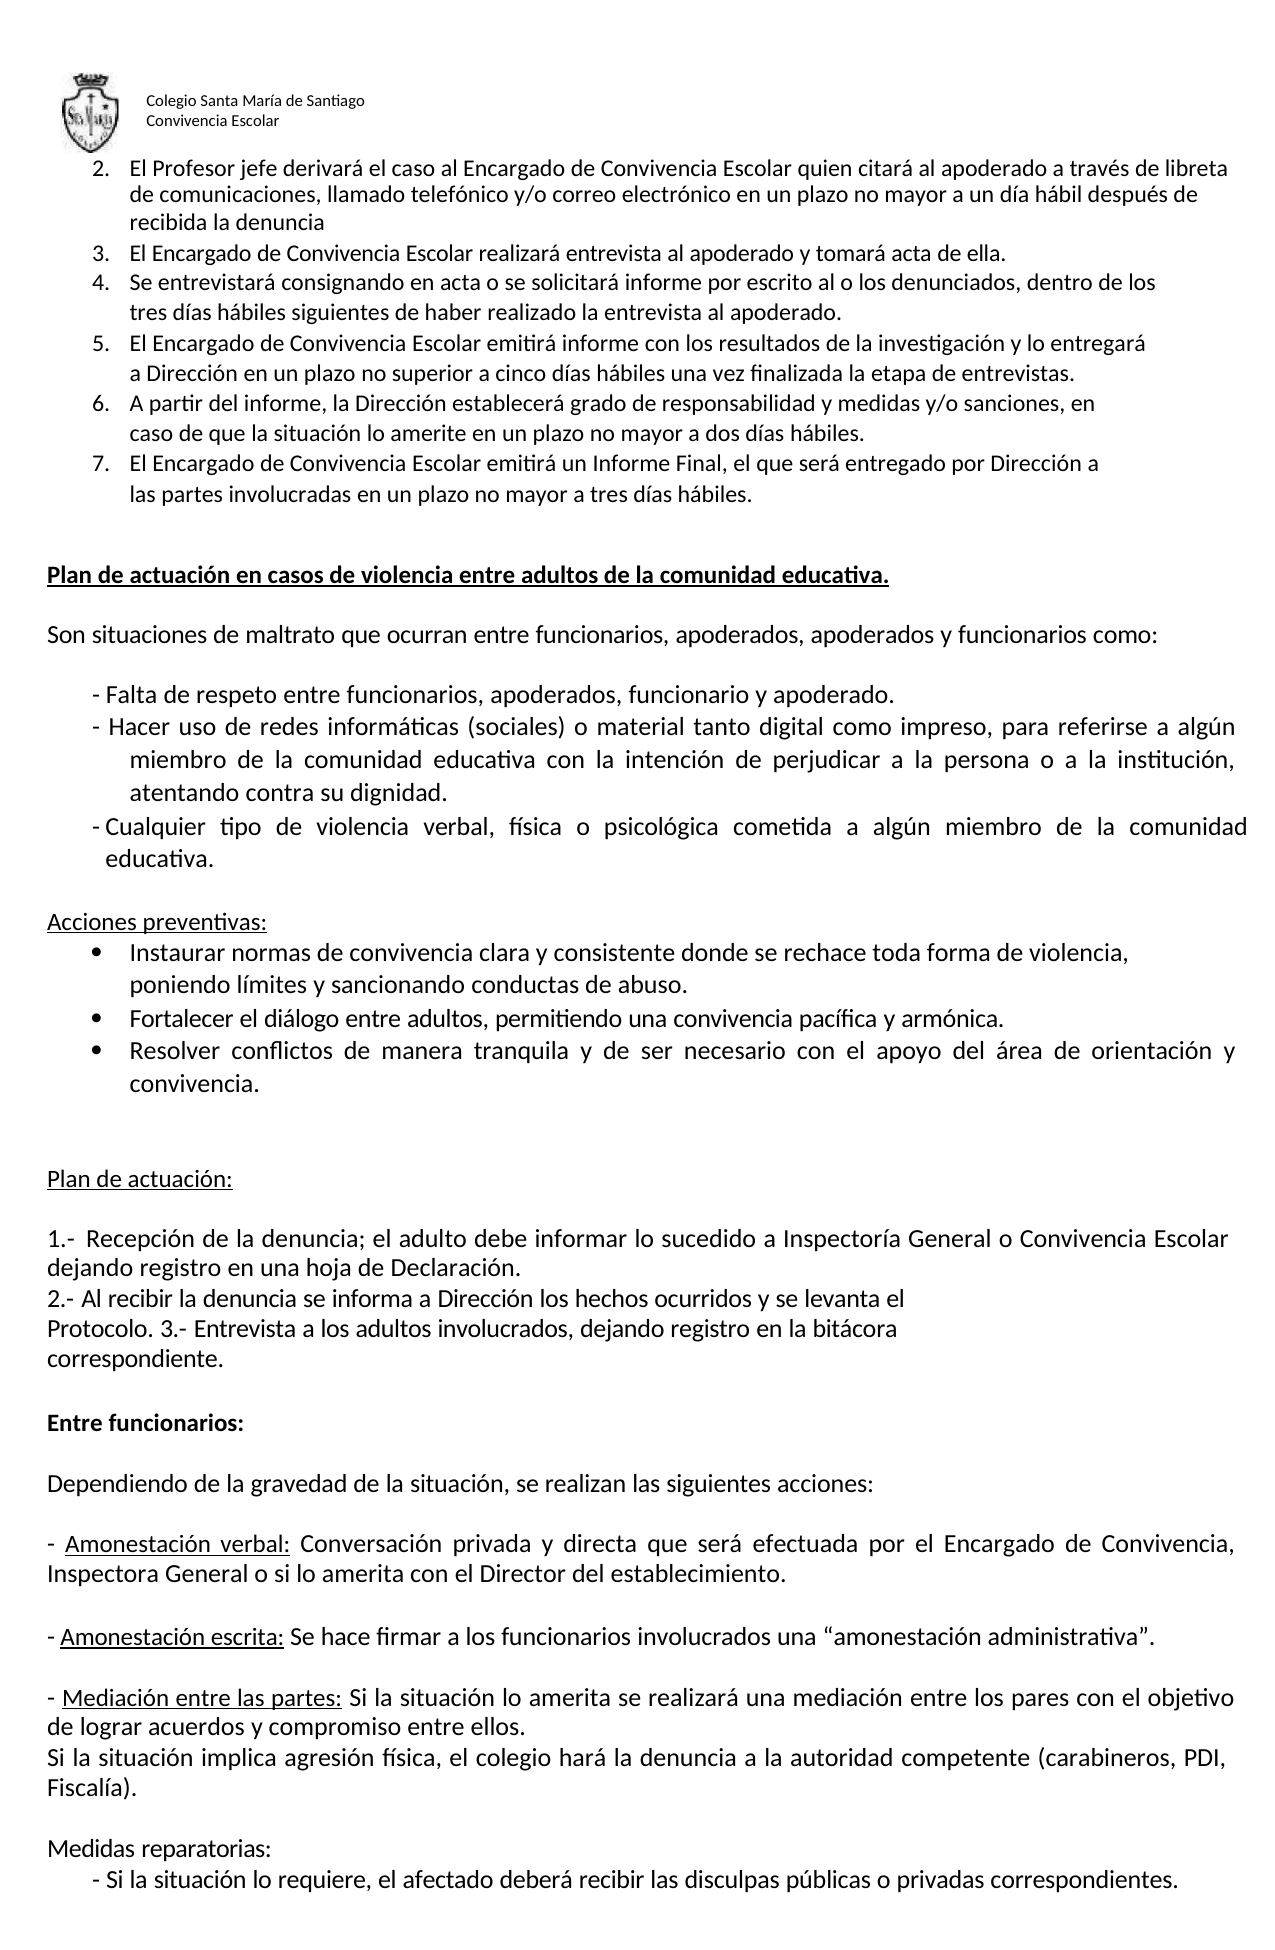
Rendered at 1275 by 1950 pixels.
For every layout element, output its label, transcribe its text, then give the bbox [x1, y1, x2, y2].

text Dependiendo de la gravedad de la situación, se realizan las siguientes acciones: [47, 1467, 1248, 1498]
text Medidas reparatorias: [47, 1832, 1248, 1864]
list Amonestación escrita: Se hace firmar a los funcionarios involucrados una “amonestación administrativa”. [47, 1621, 1248, 1651]
list El Profesor jefe derivará el caso al Encargado de Convivencia Escolar quien citará al apoderado a través de libreta de comunicaciones, llamado telefónico y/o correo electrónico en un plazo no mayor a un día hábil después de recibida la denuncia [92, 154, 1228, 236]
list El Encargado de Convivencia Escolar emitirá un Informe Final, el que será entregado por Dirección a las partes involucradas en un plazo no mayor a tres días hábiles. [92, 448, 1129, 508]
picture [60, 72, 121, 153]
list Amonestación verbal: Conversación privada y directa que será efectuada por el Encargado de Convivencia, Inspectora General o si lo amerita con el Director del establecimiento. [47, 1529, 1237, 1589]
text 2.- Al recibir la denuncia se informa a Dirección los hechos ocurridos y se levanta el Protocolo. 3.- Entrevista a los adultos involucrados, dejando registro en la bitácora correspondiente. [47, 1284, 1011, 1374]
list Fortalecer el diálogo entre adultos, permitiendo una convivencia pacífica y armónica. [92, 1001, 1248, 1034]
list Cualquier tipo de violencia verbal, física o psicológica cometida a algún miembro de la comunidad educativa. [92, 810, 1248, 874]
list A partir del informe, la Dirección establecerá grado de responsabilidad y medidas y/o sanciones, en caso de que la situación lo amerite en un plazo no mayor a dos días hábiles. [92, 388, 1143, 447]
text Plan de actuación: [47, 1163, 1248, 1193]
list Instaurar normas de convivencia clara y consistente donde se rechace toda forma de violencia, poniendo límites y sancionando conductas de abuso. [92, 936, 1237, 1000]
text Acciones preventivas: [47, 906, 1248, 936]
list Se entrevistará consignando en acta o se solicitará informe por escrito al o los denunciados, dentro de los tres días hábiles siguientes de haber realizado la entrevista al apoderado. [92, 267, 1197, 327]
list Hacer uso de redes informáticas (sociales) o material tanto digital como impreso, para referirse a algún miembro de la comunidad educativa con la intención de perjudicar a la persona o a la institución, atentando contra su dignidad. [92, 710, 1237, 808]
text Plan de actuación en casos de violencia entre adultos de la comunidad educativa. [47, 559, 1248, 590]
text Entre funcionarios: [47, 1407, 1248, 1437]
text 1.- Recepción de la denuncia; el adulto debe informar lo sucedido a Inspectoría General o Convivencia Escolar dejando registro en una hoja de Declaración. [47, 1223, 1248, 1283]
text Si la situación implica agresión física, el colegio hará la denuncia a la autoridad competente (carabineros, PDI, Fiscalía). [47, 1742, 1248, 1803]
list Resolver conflictos de manera tranquila y de ser necesario con el apoyo del área de orientación y convivencia. [92, 1034, 1237, 1098]
text Son situaciones de maltrato que ocurran entre funcionarios, apoderados, apoderados y funcionarios como: [47, 618, 1248, 649]
list Falta de respeto entre funcionarios, apoderados, funcionario y apoderado. [92, 678, 1248, 710]
list Mediación entre las partes: Si la situación lo amerita se realizará una mediación entre los pares con el objetivo de lograr acuerdos y compromiso entre ellos. [47, 1682, 1237, 1742]
text - Si la situación lo requiere, el afectado deberá recibir las disculpas públicas o privadas correspondientes. [92, 1864, 1194, 1895]
list El Encargado de Convivencia Escolar realizará entrevista al apoderado y tomará acta de ella. [92, 238, 1248, 267]
list El Encargado de Convivencia Escolar emitirá informe con los resultados de la investigación y lo entregará a Dirección en un plazo no superior a cinco días hábiles una vez finalizada la etapa de entrevistas. [92, 328, 1161, 387]
